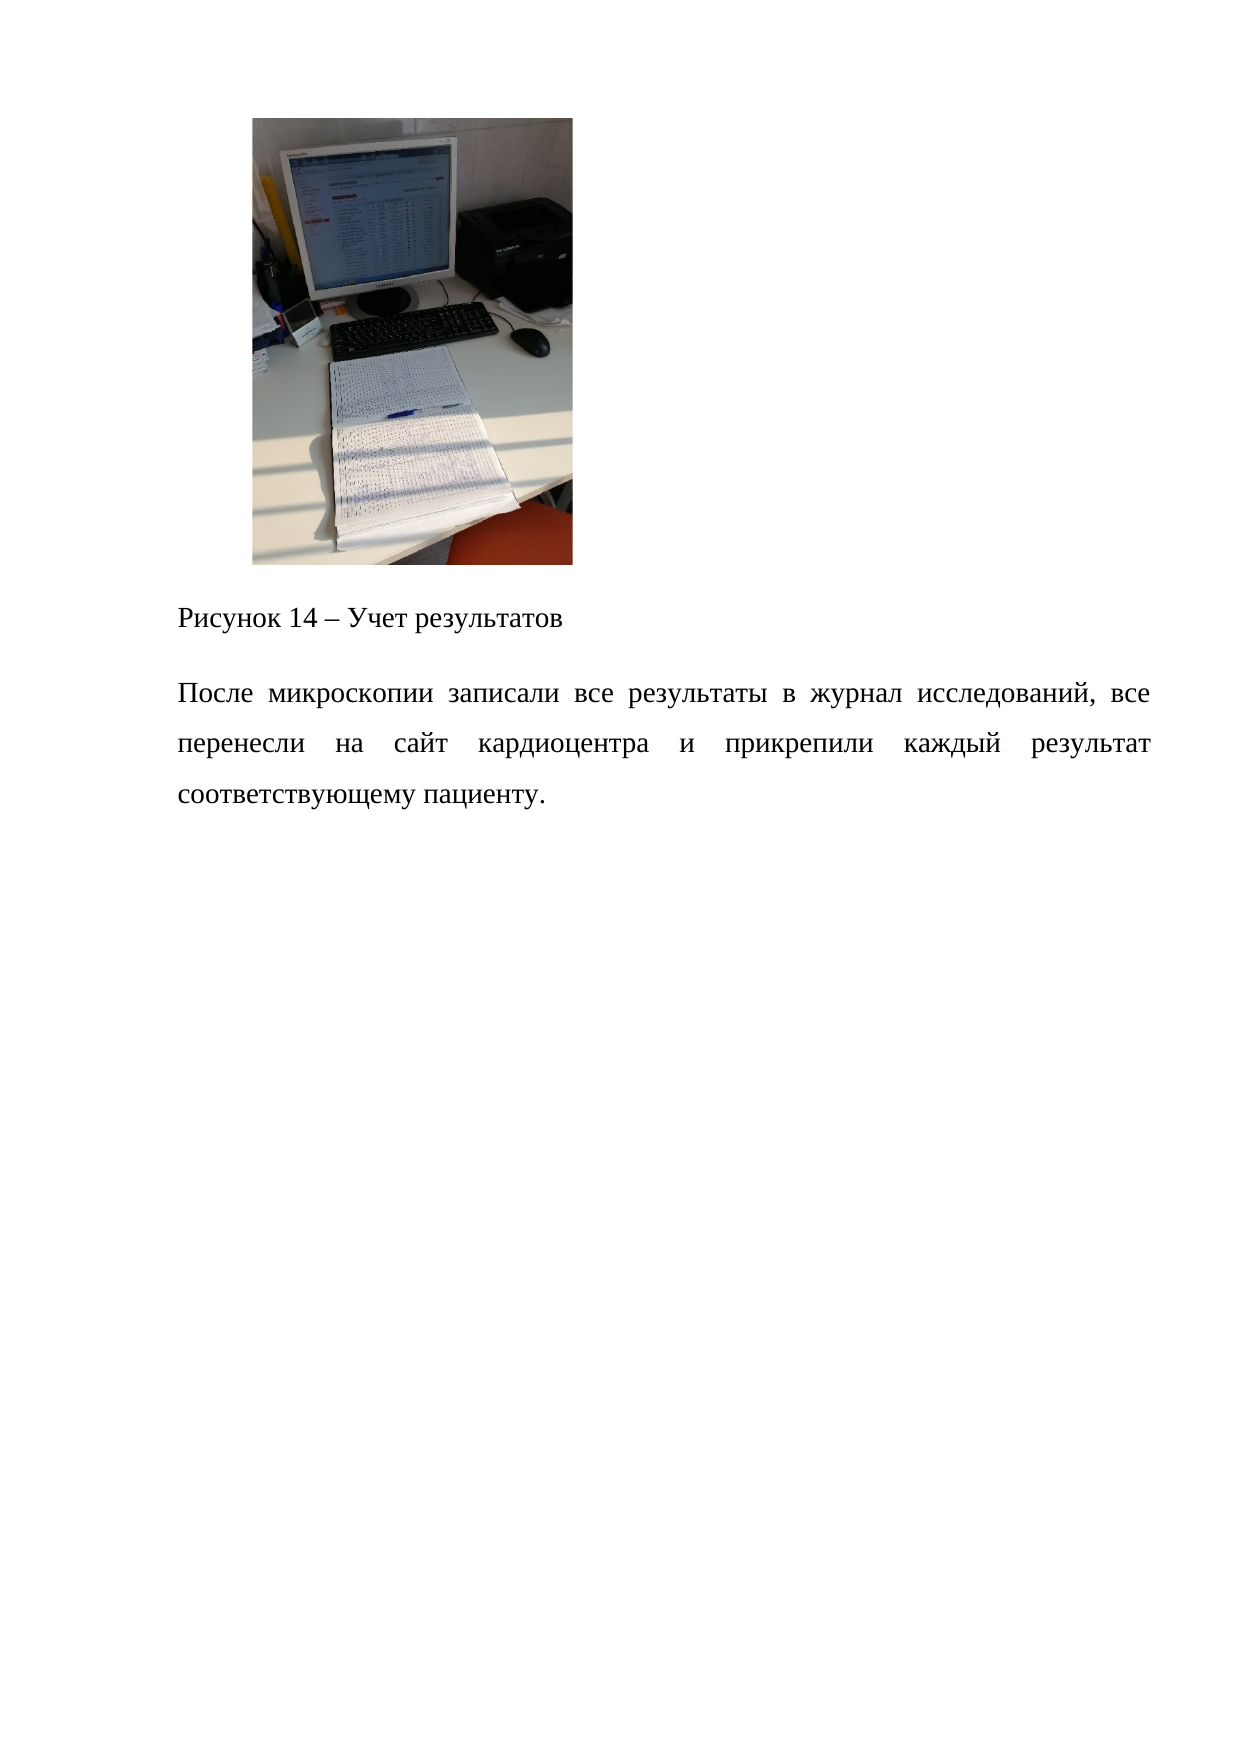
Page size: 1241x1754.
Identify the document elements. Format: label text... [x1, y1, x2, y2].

text После микроскопии записали все результаты в журнал исследований, все перенесли на сайт кардиоцентра и прикрепили каждый результат соответствующему пациенту. [177, 675, 1152, 809]
text Рисунок 14 – Учет результатов [177, 600, 1152, 633]
picture [252, 118, 573, 565]
